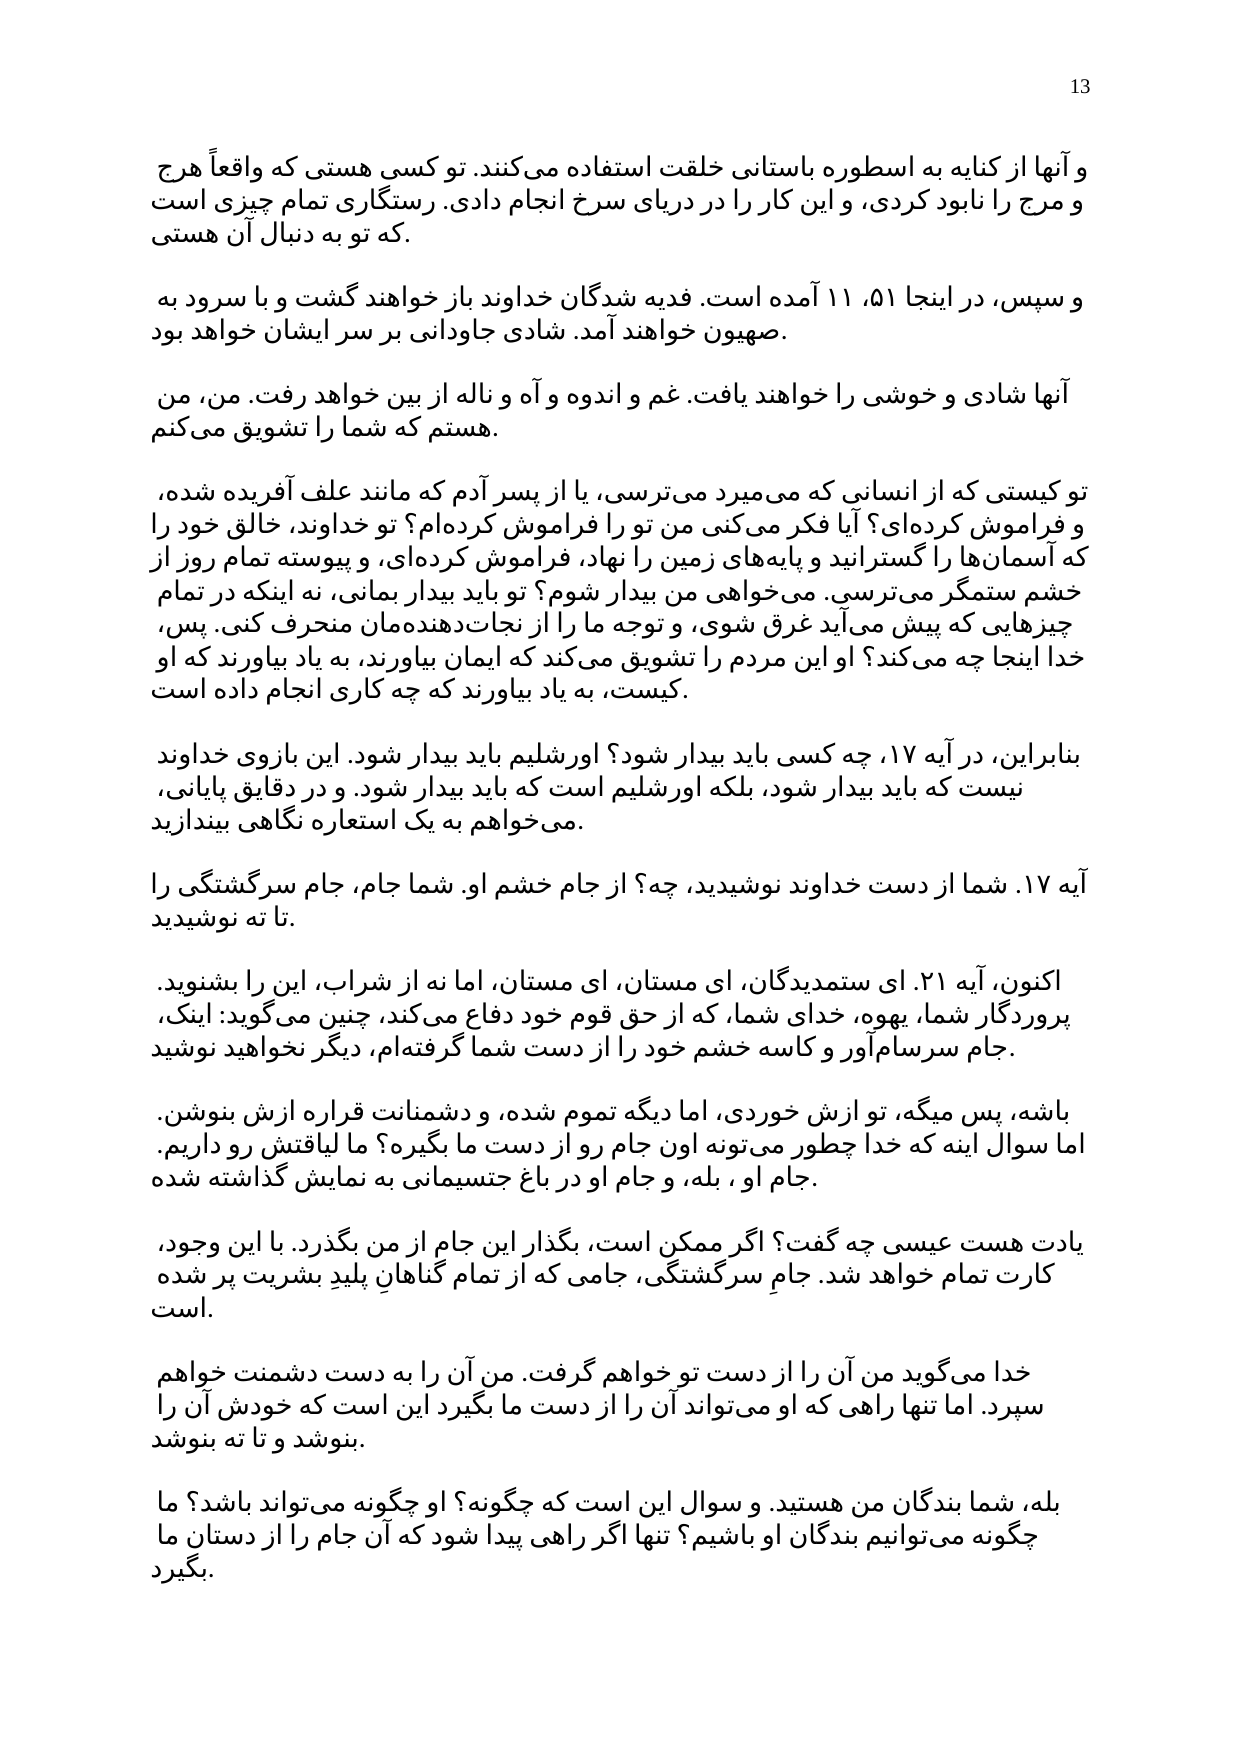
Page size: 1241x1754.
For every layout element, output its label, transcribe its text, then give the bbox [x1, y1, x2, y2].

text باشه، پس میگه، تو ازش خوردی، اما دیگه تموم شده، و دشمنانت قراره ازش بنوشن. اما سوال اینه که خدا چطور می‌تونه اون جام رو از دست ما بگیره؟ ما لیاقتش رو داریم. جام او ، بله، و جام او در باغ جتسیمانی به نمایش گذاشته شده. [150, 1094, 1090, 1193]
text اکنون، آیه ۲۱. ای ستمدیدگان، ای مستان، ای مستان، اما نه از شراب، این را بشنوید. پروردگار شما، یهوه، خدای شما، که از حق قوم خود دفاع می‌کند، چنین می‌گوید: اینک، جام سرسام‌آور و کاسه خشم خود را از دست شما گرفته‌ام، دیگر نخواهید نوشید. [150, 964, 1090, 1063]
text بنابراین، در آیه ۱۷، چه کسی باید بیدار شود؟ اورشلیم باید بیدار شود. این بازوی خداوند نیست که باید بیدار شود، بلکه اورشلیم است که باید بیدار شود. و در دقایق پایانی، می‌خواهم به یک استعاره نگاهی بیندازید. [150, 737, 1090, 836]
text و آنها از کنایه به اسطوره باستانی خلقت استفاده می‌کنند. تو کسی هستی که واقعاً هرج و مرج را نابود کردی، و این کار را در دریای سرخ انجام دادی. رستگاری تمام چیزی است که تو به دنبال آن هستی. [150, 150, 1090, 249]
text آیه ۱۷. شما از دست خداوند نوشیدید، چه؟ از جام خشم او. شما جام، جام سرگشتگی را تا ته نوشیدید. [150, 867, 1090, 933]
text بله، شما بندگان من هستید. و سوال این است که چگونه؟ او چگونه می‌تواند باشد؟ ما چگونه می‌توانیم بندگان او باشیم؟ تنها اگر راهی پیدا شود که آن جام را از دستان ما بگیرد. [150, 1485, 1090, 1584]
text تو کیستی که از انسانی که می‌میرد می‌ترسی، یا از پسر آدم که مانند علف آفریده شده، و فراموش کرده‌ای؟ آیا فکر می‌کنی من تو را فراموش کرده‌ام؟ تو خداوند، خالق خود را که آسمان‌ها را گسترانید و پایه‌های زمین را نهاد، فراموش کرده‌ای، و پیوسته تمام روز از خشم ستمگر می‌ترسی. می‌خواهی من بیدار شوم؟ تو باید بیدار بمانی، نه اینکه در تمام چیزهایی که پیش می‌آید غرق شوی، و توجه ما را از نجات‌دهنده‌مان منحرف کنی. پس، خدا اینجا چه می‌کند؟ او این مردم را تشویق می‌کند که ایمان بیاورند، به یاد بیاورند که او کیست، به یاد بیاورند که چه کاری انجام داده است. [150, 474, 1090, 706]
text و سپس، در اینجا ۵۱، ۱۱ آمده است. فدیه شدگان خداوند باز خواهند گشت و با سرود به صهیون خواهند آمد. شادی جاودانی بر سر ایشان خواهد بود. [150, 280, 1090, 346]
text خدا می‌گوید من آن را از دست تو خواهم گرفت. من آن را به دست دشمنت خواهم سپرد. اما تنها راهی که او می‌تواند آن را از دست ما بگیرد این است که خودش آن را بنوشد و تا ته بنوشد. [150, 1355, 1090, 1454]
text یادت هست عیسی چه گفت؟ اگر ممکن است، بگذار این جام از من بگذرد. با این وجود، کارت تمام خواهد شد. جامِ سرگشتگی، جامی که از تمام گناهانِ پلیدِ بشریت پر شده است. [150, 1225, 1090, 1324]
text آنها شادی و خوشی را خواهند یافت. غم و اندوه و آه و ناله از بین خواهد رفت. من، من هستم که شما را تشویق می‌کنم. [150, 377, 1090, 443]
